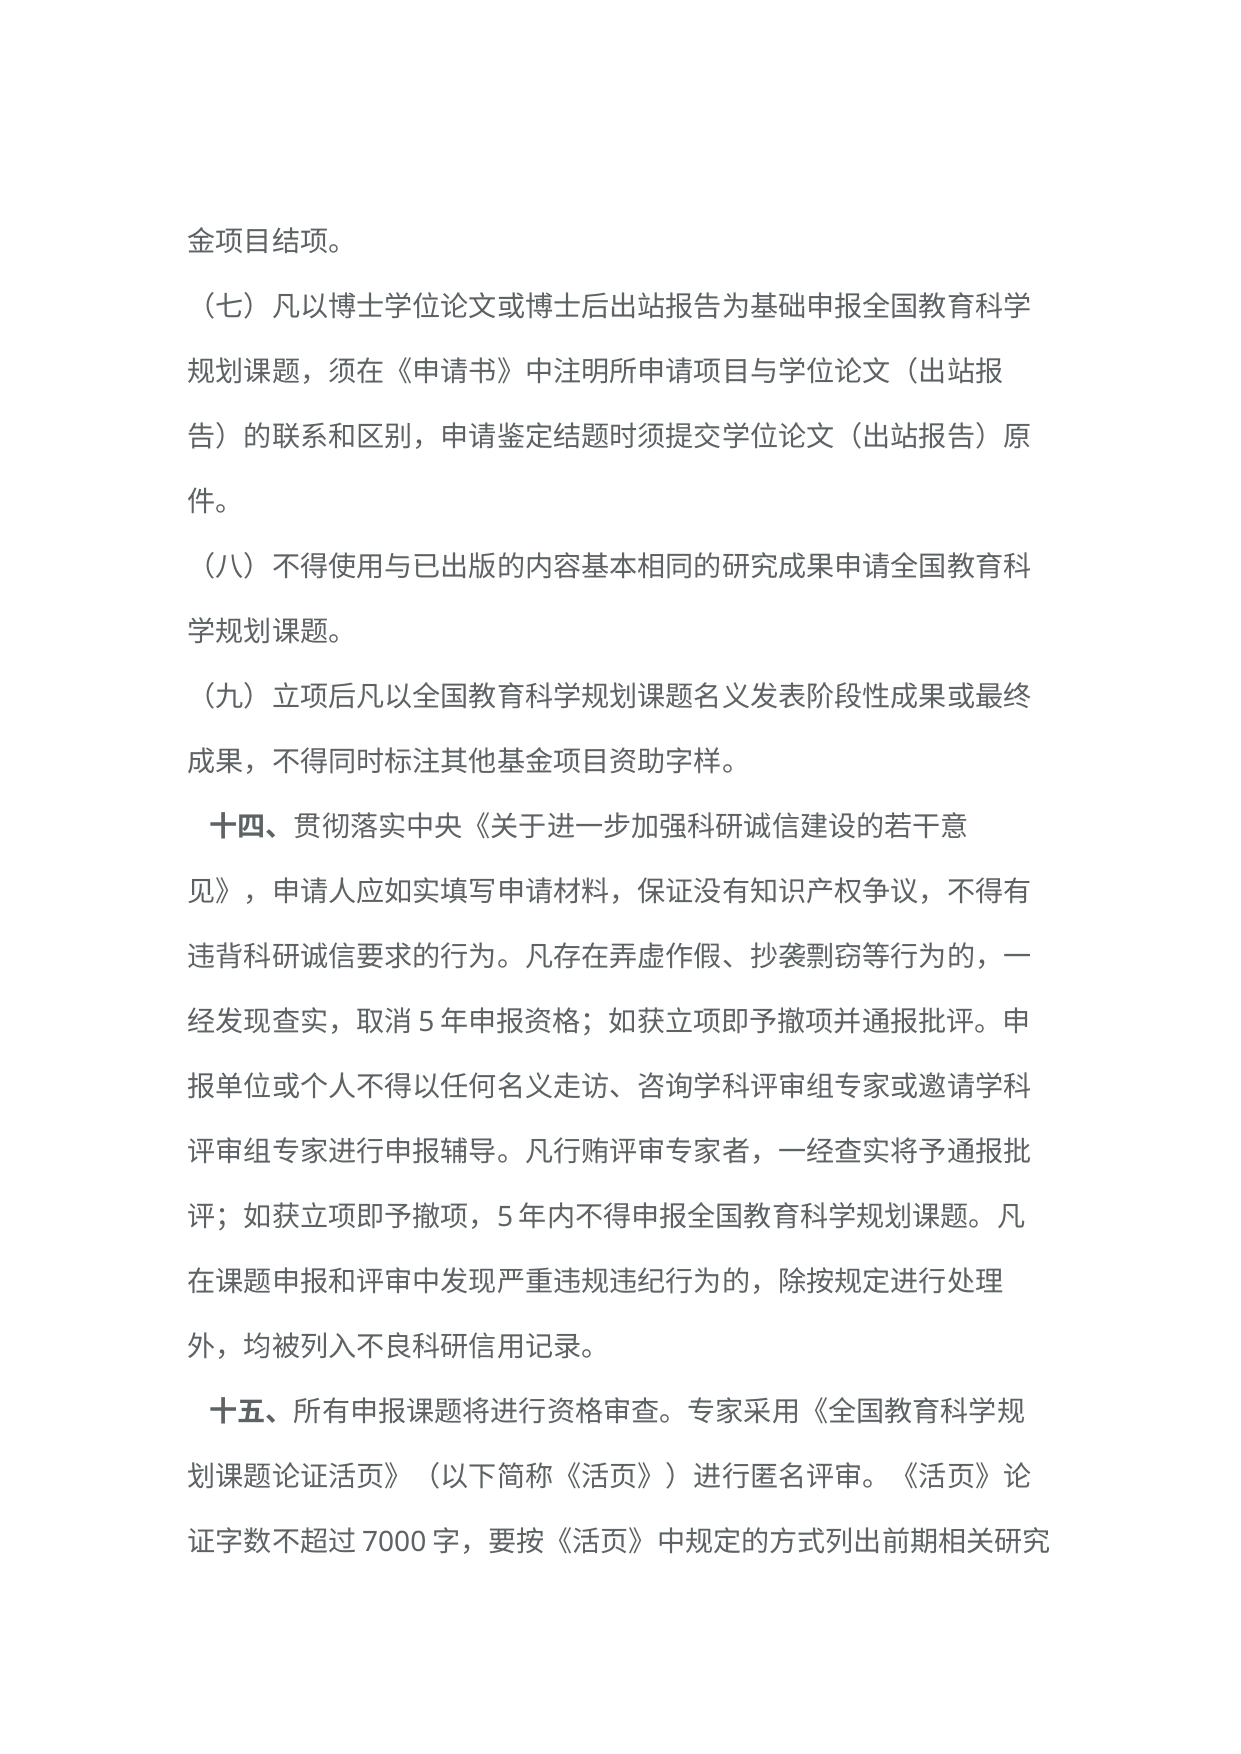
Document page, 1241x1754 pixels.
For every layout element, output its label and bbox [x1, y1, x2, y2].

table_header [188, 162, 1053, 1572]
